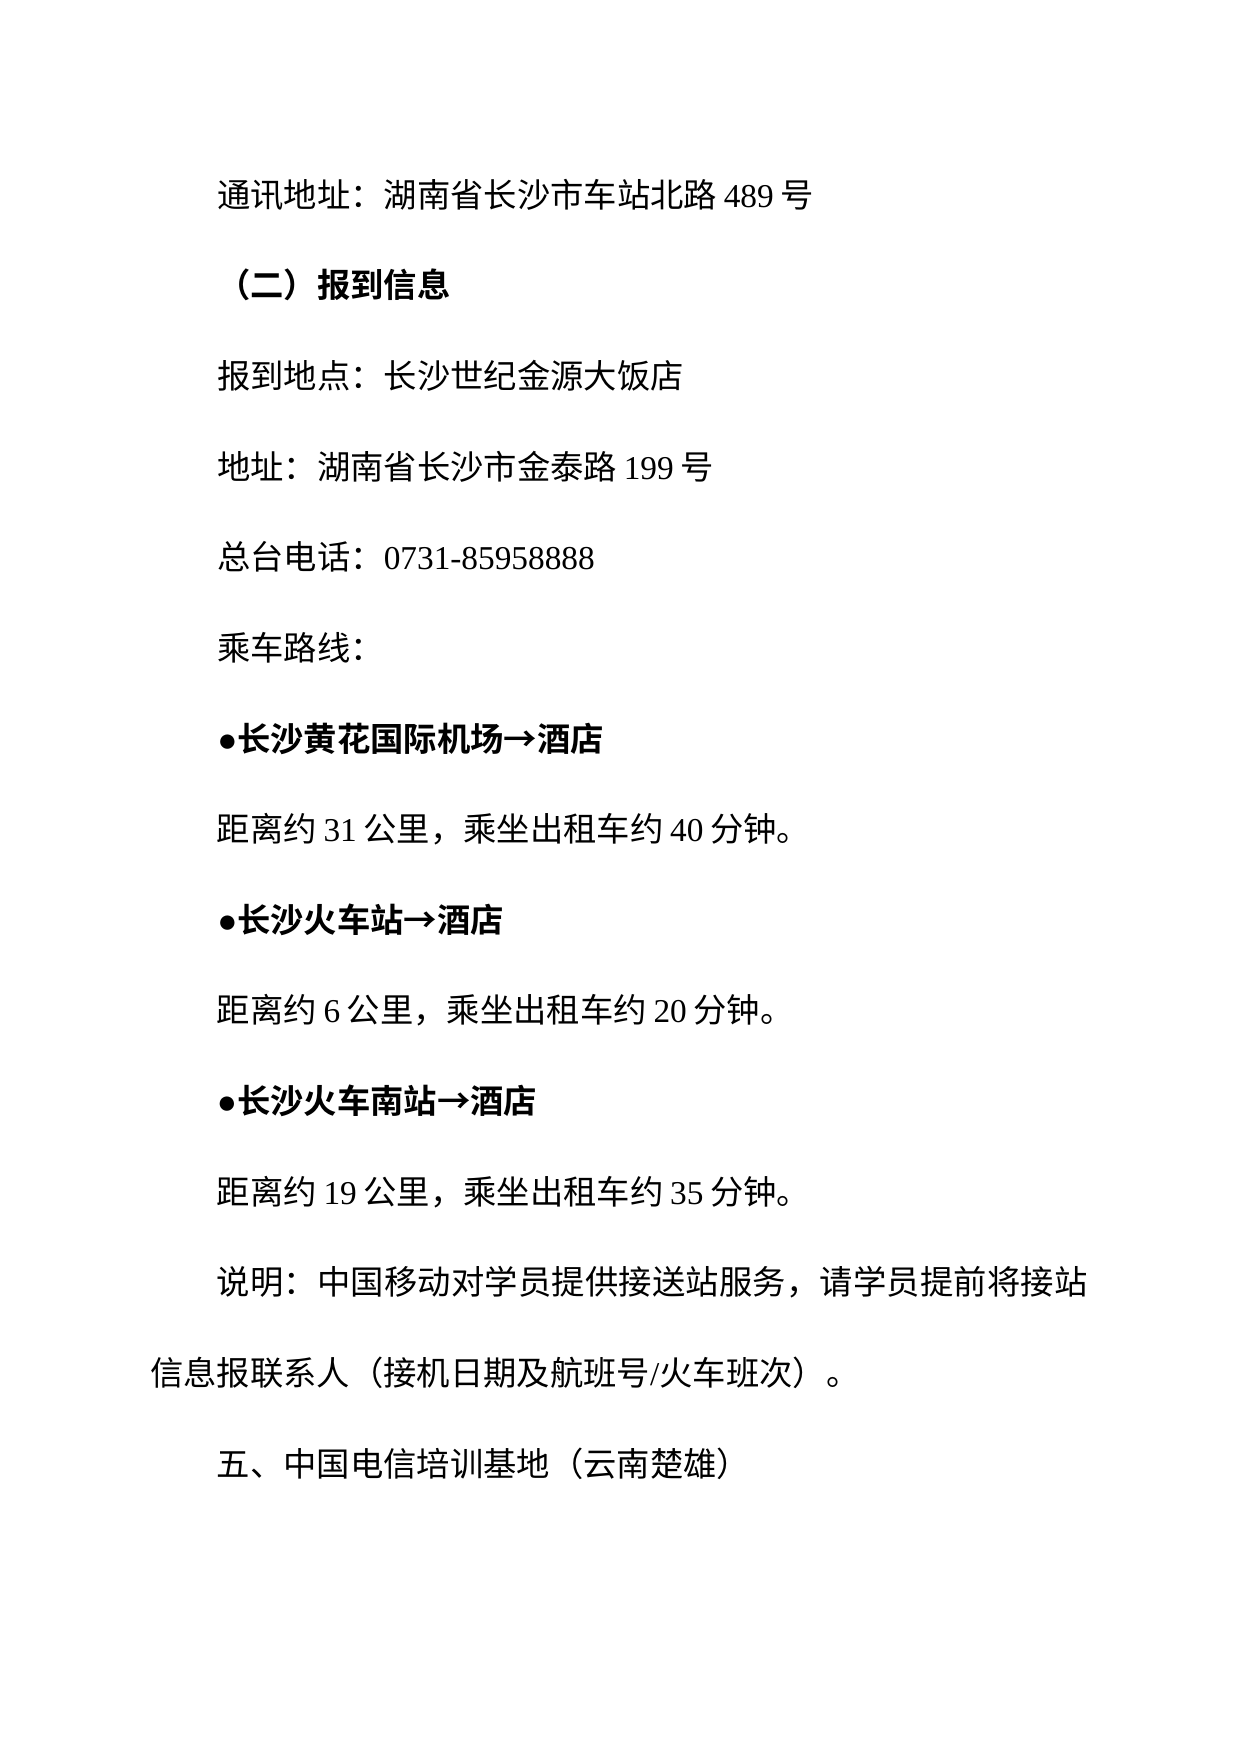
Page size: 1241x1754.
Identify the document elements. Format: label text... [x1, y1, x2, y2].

text 距离约31公里，乘坐出租车约40分钟。 [150, 782, 1090, 872]
text ●长沙黄花国际机场→酒店 [150, 691, 1090, 782]
text 说明：中国移动对学员提供接送站服务，请学员提前将接站信息报联系人（接机日期及航班号/火车班次）。 [150, 1235, 1090, 1416]
text 五、中国电信培训基地（云南楚雄） [150, 1416, 1090, 1507]
text 距离约6公里，乘坐出租车约20分钟。 [150, 963, 1090, 1054]
text 报到地点：长沙世纪金源大饭店 [150, 329, 1090, 419]
text 距离约19公里，乘坐出租车约35分钟。 [150, 1144, 1090, 1235]
text ●长沙火车站→酒店 [150, 872, 1090, 963]
text （二）报到信息 [150, 238, 1090, 329]
text 总台电话：0731-85958888 [150, 510, 1090, 601]
text 通讯地址：湖南省长沙市车站北路489号 [150, 147, 1090, 238]
text ●长沙火车南站→酒店 [150, 1054, 1090, 1144]
text 乘车路线： [150, 601, 1090, 691]
text 地址：湖南省长沙市金泰路199号 [150, 419, 1090, 510]
